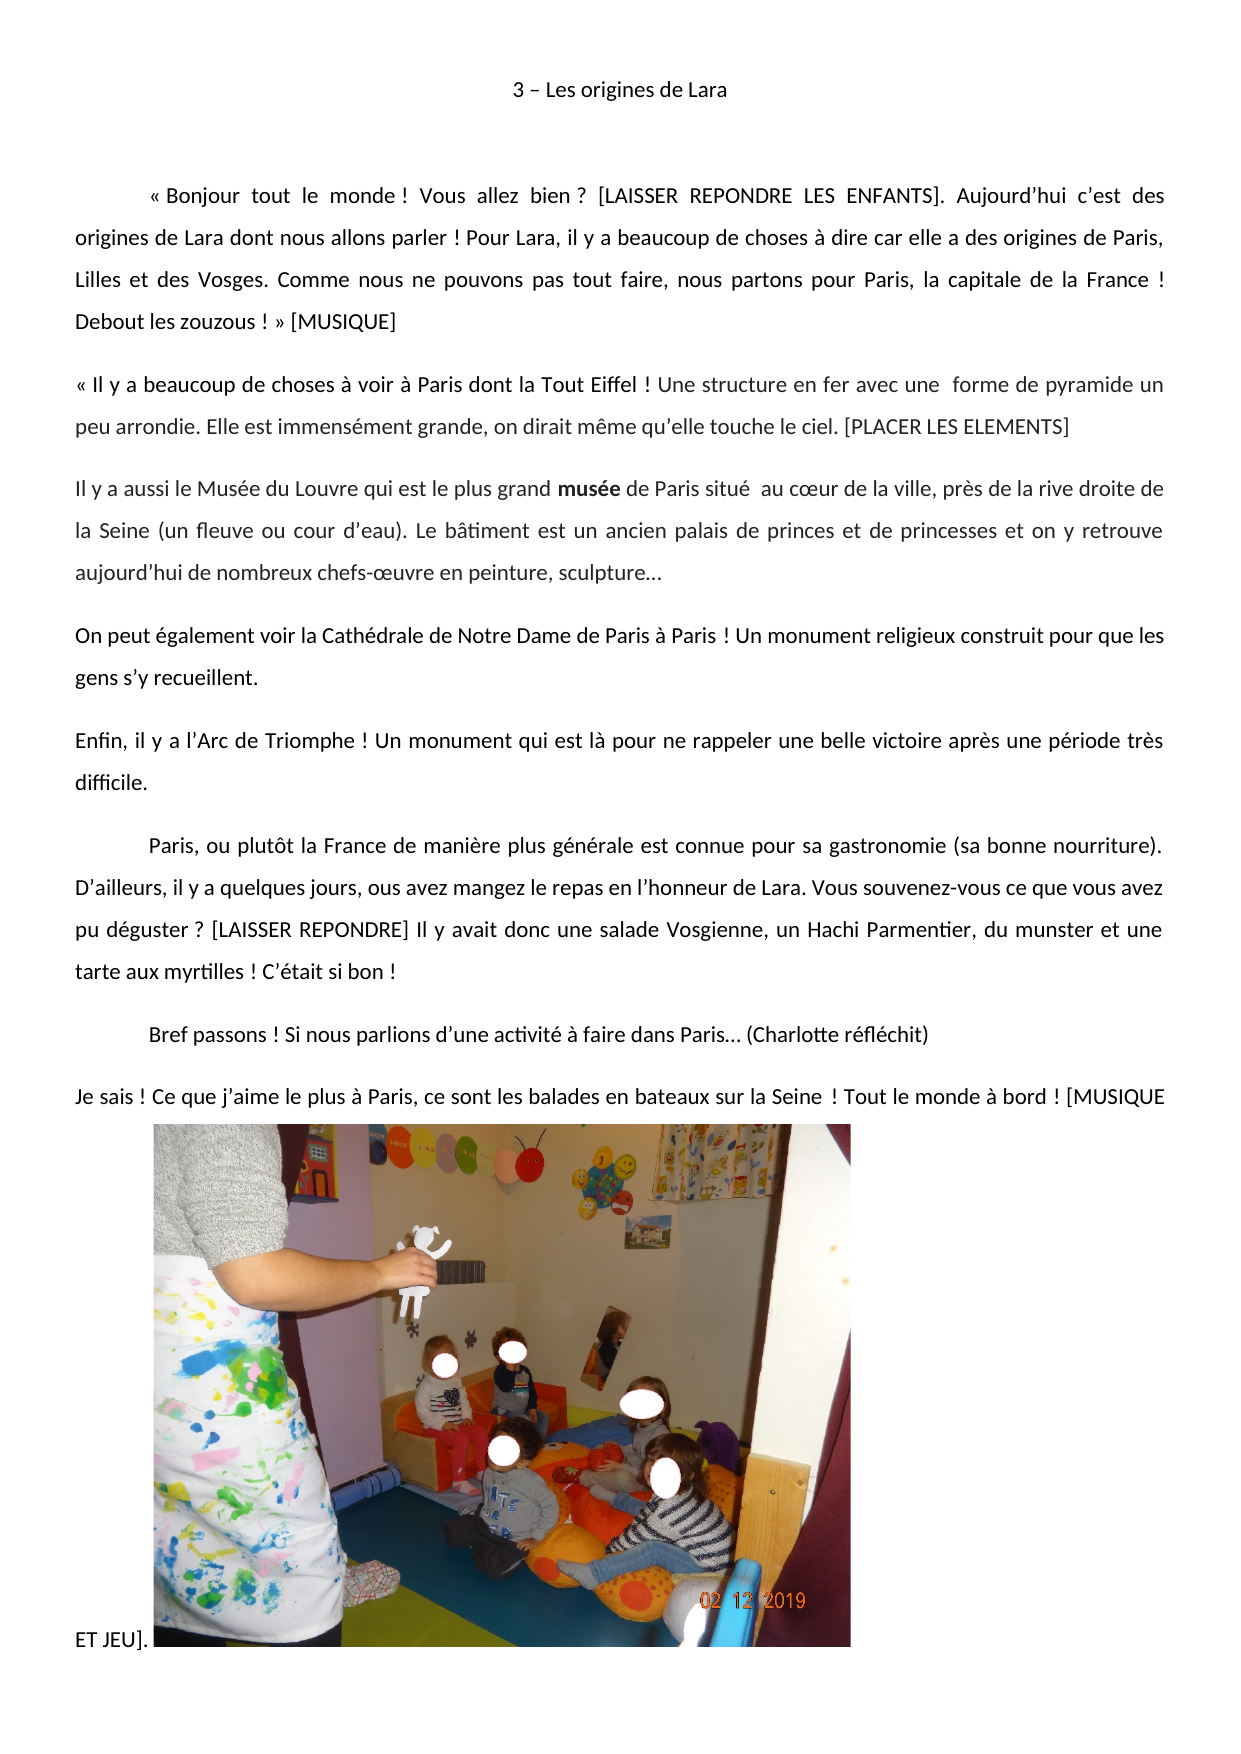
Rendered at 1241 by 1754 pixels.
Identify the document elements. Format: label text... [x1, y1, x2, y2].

text Enfin, il y a l’Arc de Triomphe ! Un monument qui est là pour ne rappeler une belle victoire après une période très difficile. [75, 726, 1165, 796]
text « Bonjour tout le monde ! Vous allez bien ? [LAISSER REPONDRE LES ENFANTS]. Aujourd’hui c’est des origines de Lara dont nous allons parler ! Pour Lara, il y a beaucoup de choses à dire car elle a des origines de Paris, Lilles et des Vosges. Comme nous ne pouvons pas tout faire, nous partons pour Paris, la capitale de la France ! Debout les zouzous ! » [MUSIQUE] [75, 181, 1165, 335]
text « Il y a beaucoup de choses à voir à Paris dont la Tout Eiffel ! Une structure en fer avec une forme de pyramide un peu arrondie. Elle est immensément grande, on dirait même qu’elle touche le ciel. [PLACER LES ELEMENTS] [75, 370, 1165, 440]
text 3 – Les origines de Lara [75, 75, 1165, 103]
text On peut également voir la Cathédrale de Notre Dame de Paris à Paris ! Un monument religieux construit pour que les gens s’y recueillent. [75, 621, 1165, 691]
text Il y a aussi le Musée du Louvre qui est le plus grand musée de Paris situé au cœur de la ville, près de la rive droite de la Seine (un fleuve ou cour d’eau). Le bâtiment est un ancien palais de princes et de princesses et on y retrouve aujourd’hui de nombreux chefs-œuvre en peinture, sculpture… [75, 474, 1165, 517]
text Il y a aussi le Musée du Louvre qui est le plus grand musée de Paris situé au cœur de la ville, près de la rive droite de la Seine (un fleuve ou cour d’eau). Le bâtiment est un ancien palais de princes et de princesses et on y retrouve aujourd’hui de nombreux chefs-œuvre en peinture, sculpture… [75, 544, 1165, 587]
text Bref passons ! Si nous parlions d’une activité à faire dans Paris… (Charlotte réfléchit) [75, 1020, 1165, 1048]
text Paris, ou plutôt la France de manière plus générale est connue pour sa gastronomie (sa bonne nourriture). D’ailleurs, il y a quelques jours, ous avez mangez le repas en l’honneur de Lara. Vous souvenez-vous ce que vous avez pu déguster ? [LAISSER REPONDRE] Il y avait donc une salade Vosgienne, un Hachi Parmentier, du munster et une tarte aux myrtilles ! C’était si bon ! [75, 831, 1165, 985]
picture [153, 1124, 851, 1647]
